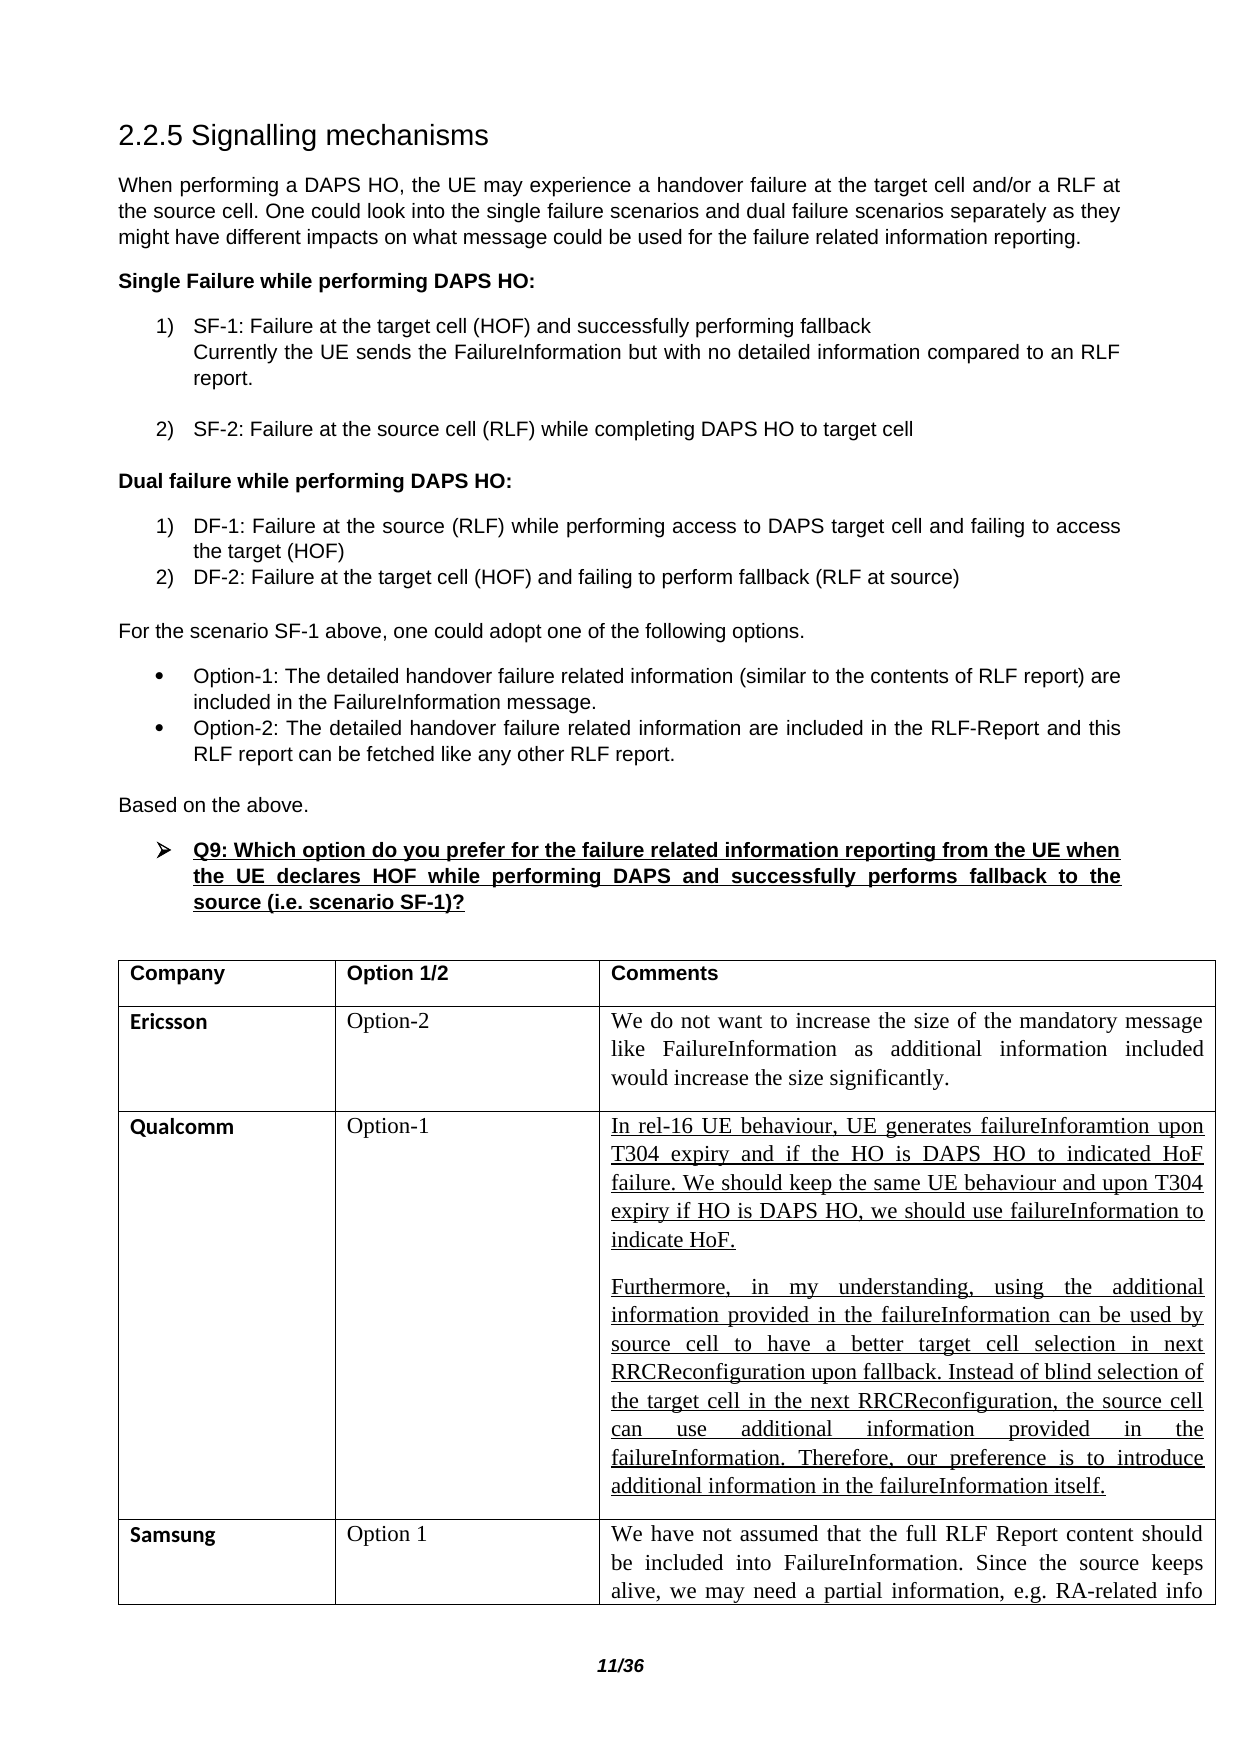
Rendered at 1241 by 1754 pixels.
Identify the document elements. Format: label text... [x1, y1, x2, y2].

list Option-2: The detailed handover failure related information are included in the RLF-Report and this RLF report can be fetched like any other RLF report. [156, 716, 1122, 766]
table_cell Option-2 [336, 1007, 599, 1111]
text Based on the above. [118, 793, 1122, 817]
table_header Company [119, 961, 335, 1006]
table_cell Samsung [119, 1520, 335, 1603]
subtitle 2.2.5 Signalling mechanisms [118, 118, 1122, 152]
table_cell We do not want to increase the size of the mandatory message like FailureInformation as additional information included would increase the size significantly. [600, 1007, 1215, 1111]
text Dual failure while performing DAPS HO: [118, 469, 1122, 493]
list DF-1: Failure at the source (RLF) while performing access to DAPS target cell and failing to access the target (HOF) [156, 513, 1122, 563]
list SF-1: Failure at the target cell (HOF) and successfully performing fallback [156, 314, 1122, 338]
text For the scenario SF-1 above, one could adopt one of the following options. [118, 619, 1122, 643]
table_header Option 1/2 [336, 961, 599, 1006]
table_cell Option 1 [336, 1520, 599, 1603]
list Option-1: The detailed handover failure related information (similar to the contents of RLF report) are included in the FailureInformation message. [156, 664, 1122, 714]
text Single Failure while performing DAPS HO: [118, 269, 1122, 293]
table_cell Ericsson [119, 1007, 335, 1111]
table_cell Qualcomm [119, 1112, 335, 1519]
list DF-2: Failure at the target cell (HOF) and failing to perform fallback (RLF at source) [156, 565, 1122, 589]
table_cell In rel-16 UE behaviour, UE generates failureInforamtion upon T304 expiry and if the HO is DAPS HO to indicated HoF failure. We should keep the same UE behaviour and upon T304 expiry if HO is DAPS HO, we should use failureInformation to indicate HoF. Furthermore, in my understanding, using the additional information provided in the failureInformation can be used by source cell to have a better target cell selection in next RRCReconfiguration upon fallback. Instead of blind selection of the target cell in the next RRCReconfiguration, the source cell can use additional information provided in the failureInformation. Therefore, our preference is to introduce additional information in the failureInformation itself. [600, 1112, 1215, 1519]
table_cell Option-1 [336, 1112, 599, 1519]
text When performing a DAPS HO, the UE may experience a handover failure at the target cell and/or a RLF at the source cell. One could look into the single failure scenarios and dual failure scenarios separately as they might have different impacts on what message could be used for the failure related information reporting. [118, 173, 1122, 249]
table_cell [600, 1520, 1215, 1603]
list SF-2: Failure at the source cell (RLF) while completing DAPS HO to target cell [156, 417, 1122, 441]
table_header Comments [600, 961, 1215, 1006]
list Q9: Which option do you prefer for the failure related information reporting from the UE when the UE declares HOF while performing DAPS and successfully performs fallback to the source (i.e. scenario SF-1)? [156, 838, 1122, 914]
list Currently the UE sends the FailureInformation but with no detailed information compared to an RLF report. [193, 340, 1122, 389]
